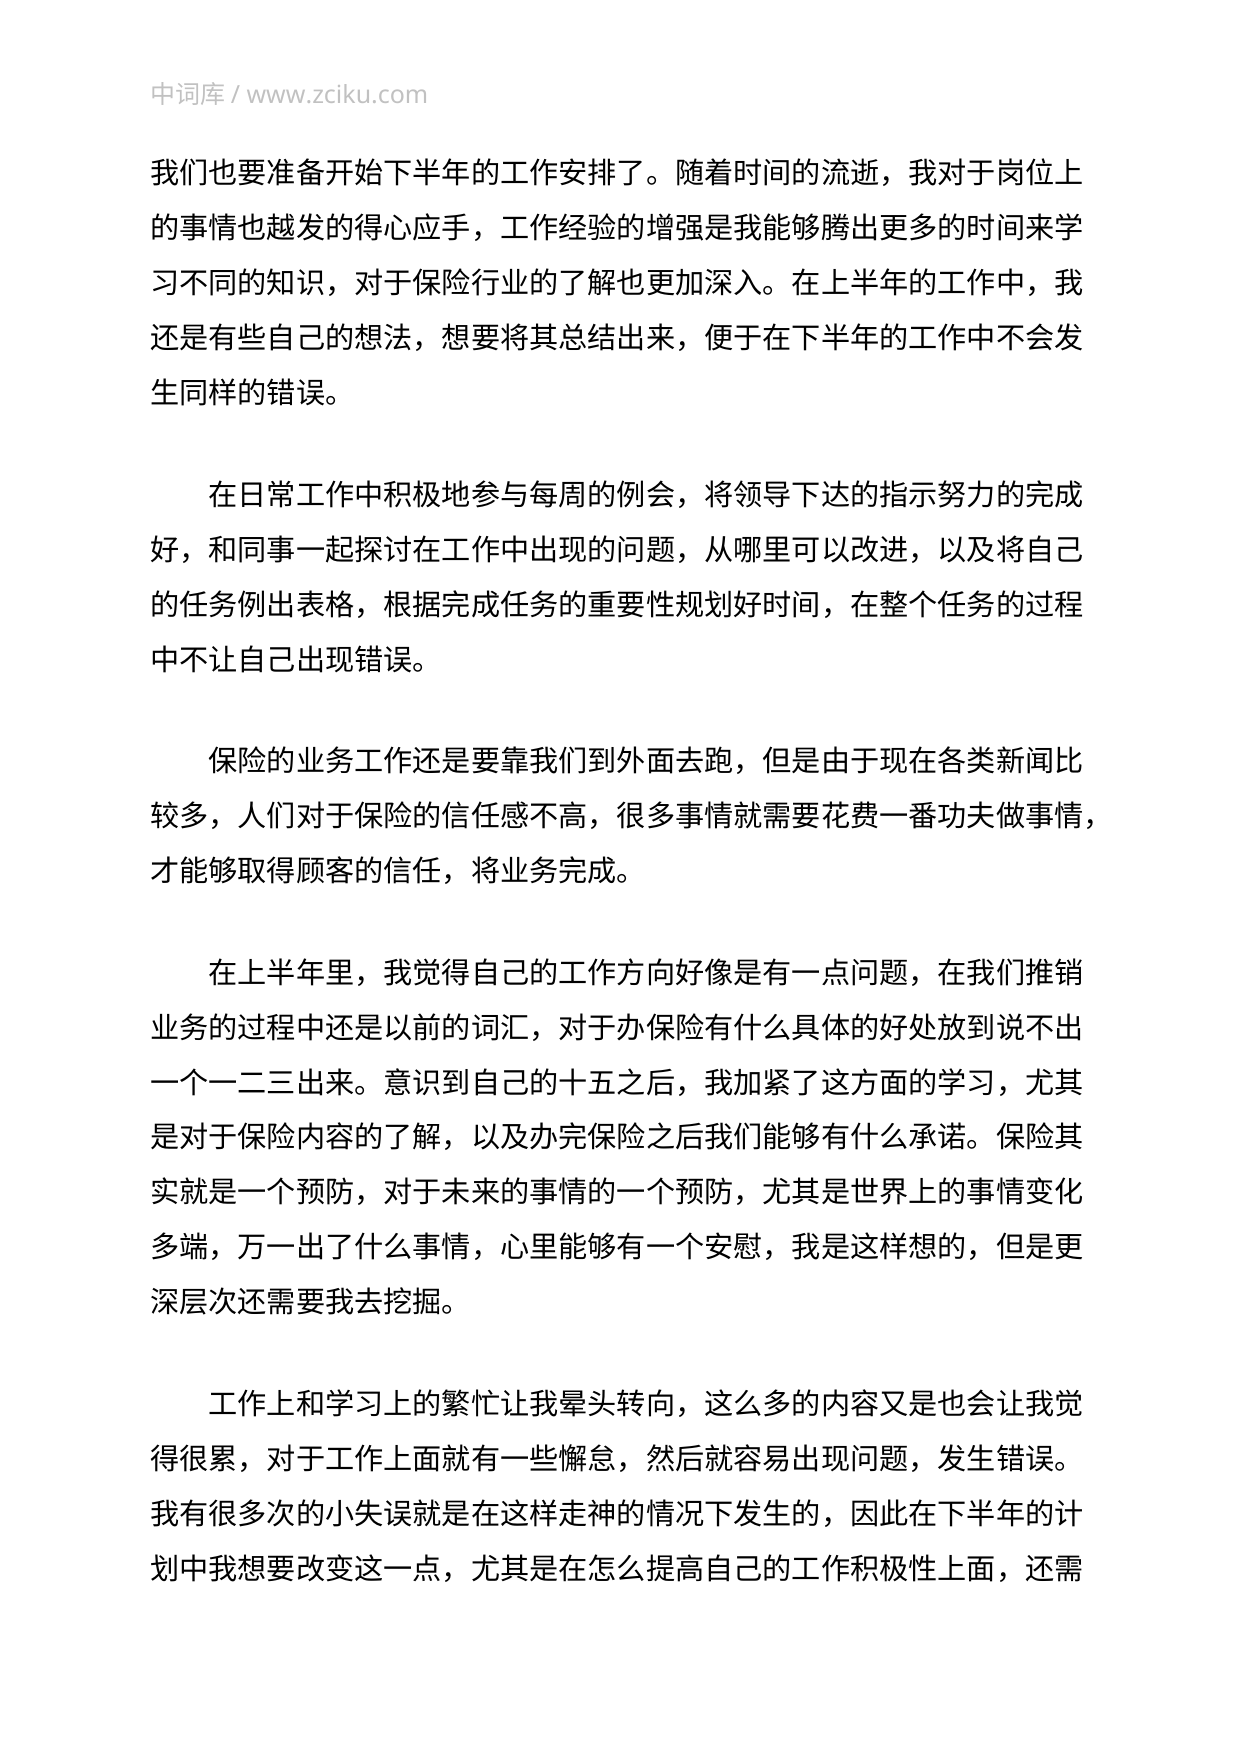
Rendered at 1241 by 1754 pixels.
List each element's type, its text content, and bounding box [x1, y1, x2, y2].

text 在日常工作中积极地参与每周的例会，将领导下达的指示努力的完成好，和同事一起探讨在工作中出现的问题，从哪里可以改进，以及将自己的任务例出表格，根据完成任务的重要性规划好时间，在整个任务的过程中不让自己出现错误。 [150, 471, 1090, 678]
text 在上半年里，我觉得自己的工作方向好像是有一点问题，在我们推销业务的过程中还是以前的词汇，对于办保险有什么具体的好处放到说不出一个一二三出来。意识到自己的十五之后，我加紧了这方面的学习，尤其是对于保险内容的了解，以及办完保险之后我们能够有什么承诺。保险其实就是一个预防，对于未来的事情的一个预防，尤其是世界上的事情变化多端，万一出了什么事情，心里能够有一个安慰，我是这样想的，但是更深层次还需要我去挖掘。 [150, 949, 1090, 1321]
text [150, 150, 1090, 412]
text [150, 1381, 1090, 1587]
text 保险的业务工作还是要靠我们到外面去跑，但是由于现在各类新闻比较多，人们对于保险的信任感不高，很多事情就需要花费一番功夫做事情，才能够取得顾客的信任，将业务完成。 [150, 738, 1090, 890]
